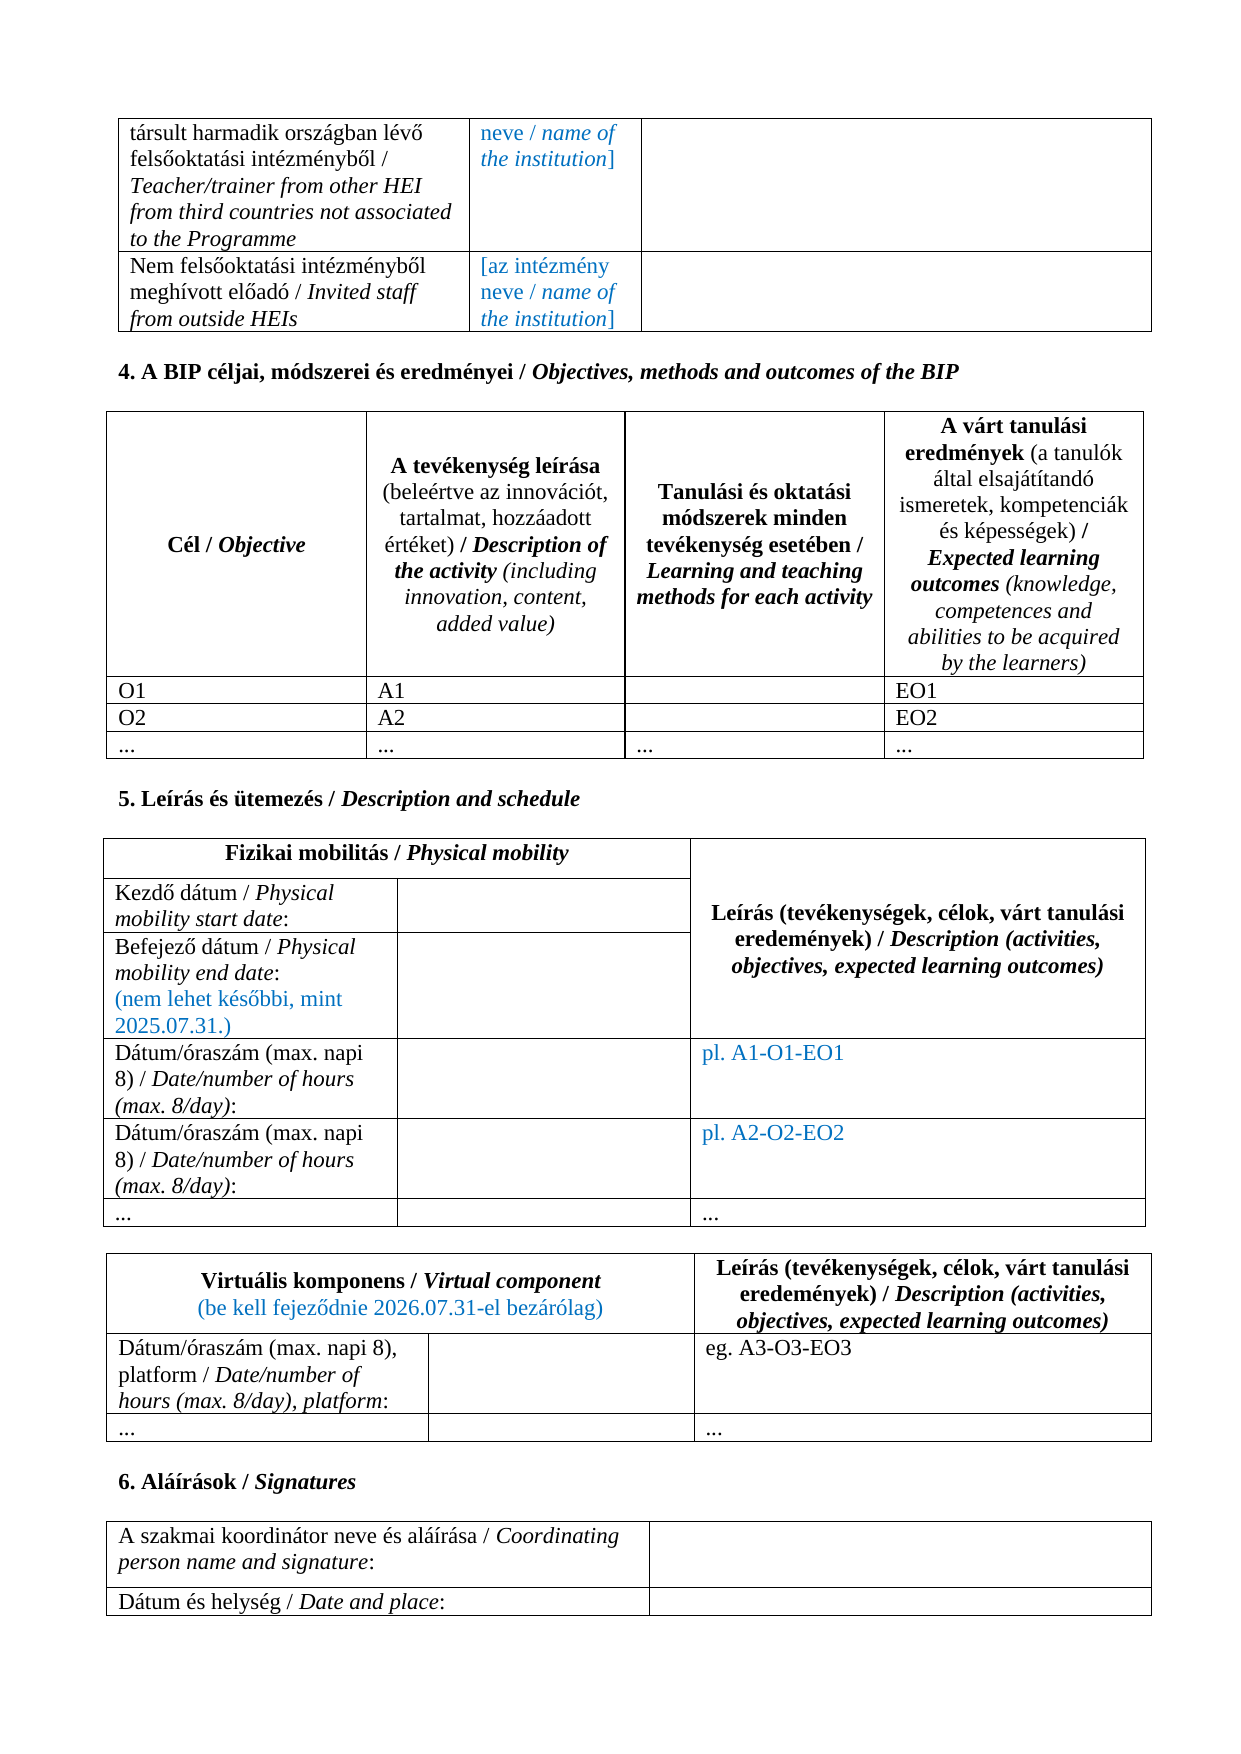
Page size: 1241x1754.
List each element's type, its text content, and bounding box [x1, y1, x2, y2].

table_cell Dátum/óraszám (max. napi 8) / Date/number of hours (max. 8/day): [104, 1039, 397, 1118]
text 4. A BIP céljai, módszerei és eredményei / Objectives, methods and outcomes of the BIP [118, 358, 1134, 385]
table_cell Dátum és helység / Date and place: [107, 1588, 649, 1614]
table_header A várt tanulási eredmények (a tanulók által elsajátítandó ismeretek, kompetenciák és képességek) / Expected learning outcomes (knowledge, competences and abilities to be acquired by the learners) [885, 412, 1143, 676]
table_cell eg. A3-O3-EO3 [695, 1334, 1151, 1413]
table_cell [az intézmény neve / name of the institution] [470, 252, 641, 331]
table_cell [650, 1588, 1151, 1614]
table_cell Dátum/óraszám (max. napi 8), platform / Date/number of hours (max. 8/day), platform: [107, 1334, 428, 1413]
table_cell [119, 119, 469, 251]
table_cell EO1 [885, 677, 1143, 703]
table_cell O1 [107, 677, 366, 703]
table_header Cél / Objective [107, 412, 366, 676]
table_cell [429, 1334, 694, 1413]
table_header Tanulási és oktatási módszerek minden tevékenység esetében / Learning and teaching methods for each activity [626, 412, 884, 676]
table_header A szakmai koordinátor neve és aláírása / Coordinating person name and signature: [107, 1522, 649, 1587]
table_cell ... [691, 1199, 1145, 1226]
table_header Leírás (tevékenységek, célok, várt tanulási eredemények) / Description (activities, objectives, expected learning outcomes) [695, 1254, 1151, 1333]
table_cell ... [107, 732, 366, 758]
table_cell [642, 119, 1151, 251]
table_cell ... [885, 732, 1143, 758]
table_header A tevékenység leírása (beleértve az innovációt, tartalmat, hozzáadott értéket) / Description of the activity (including innovation, content, added value) [367, 412, 624, 676]
table_cell ... [367, 732, 624, 758]
table_cell [626, 704, 884, 731]
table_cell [470, 119, 641, 251]
table_cell ... [695, 1414, 1151, 1441]
table_cell O2 [107, 704, 366, 731]
table_cell pl. A1-O1-EO1 [691, 1039, 1145, 1118]
table_header Fizikai mobilitás / Physical mobility [104, 839, 690, 878]
table_header Leírás (tevékenységek, célok, várt tanulási eredemények) / Description (activities, objectives, expected learning outcomes) [691, 839, 1145, 1038]
table_cell A1 [367, 677, 624, 703]
table_cell [642, 252, 1151, 331]
table_cell [398, 879, 690, 932]
table_cell [398, 1199, 690, 1226]
table_cell [398, 1039, 690, 1118]
table_cell [429, 1414, 694, 1441]
table_cell Dátum/óraszám (max. napi 8) / Date/number of hours (max. 8/day): [104, 1119, 397, 1198]
table_header Virtuális komponens / Virtual component (be kell fejeződnie 2026.07.31-el bezárólag) [107, 1254, 694, 1333]
table_cell [398, 1119, 690, 1198]
table_cell [398, 933, 690, 1038]
table_cell Befejező dátum / Physical mobility end date: (nem lehet későbbi, mint 2025.07.31.) [104, 933, 397, 1038]
table_cell Kezdő dátum / Physical mobility start date: [104, 879, 397, 932]
table_cell ... [104, 1199, 397, 1226]
table_cell A2 [367, 704, 624, 731]
text 6. Aláírások / Signatures [118, 1468, 1134, 1494]
table_cell Nem felsőoktatási intézményből meghívott előadó / Invited staff from outside HEIs [119, 252, 469, 331]
table_cell [626, 677, 884, 703]
table_cell ... [626, 732, 884, 758]
text 5. Leírás és ütemezés / Description and schedule [118, 785, 1134, 812]
table_cell ... [107, 1414, 428, 1441]
table_header [650, 1522, 1151, 1587]
table_cell pl. A2-O2-EO2 [691, 1119, 1145, 1198]
table_cell EO2 [885, 704, 1143, 731]
